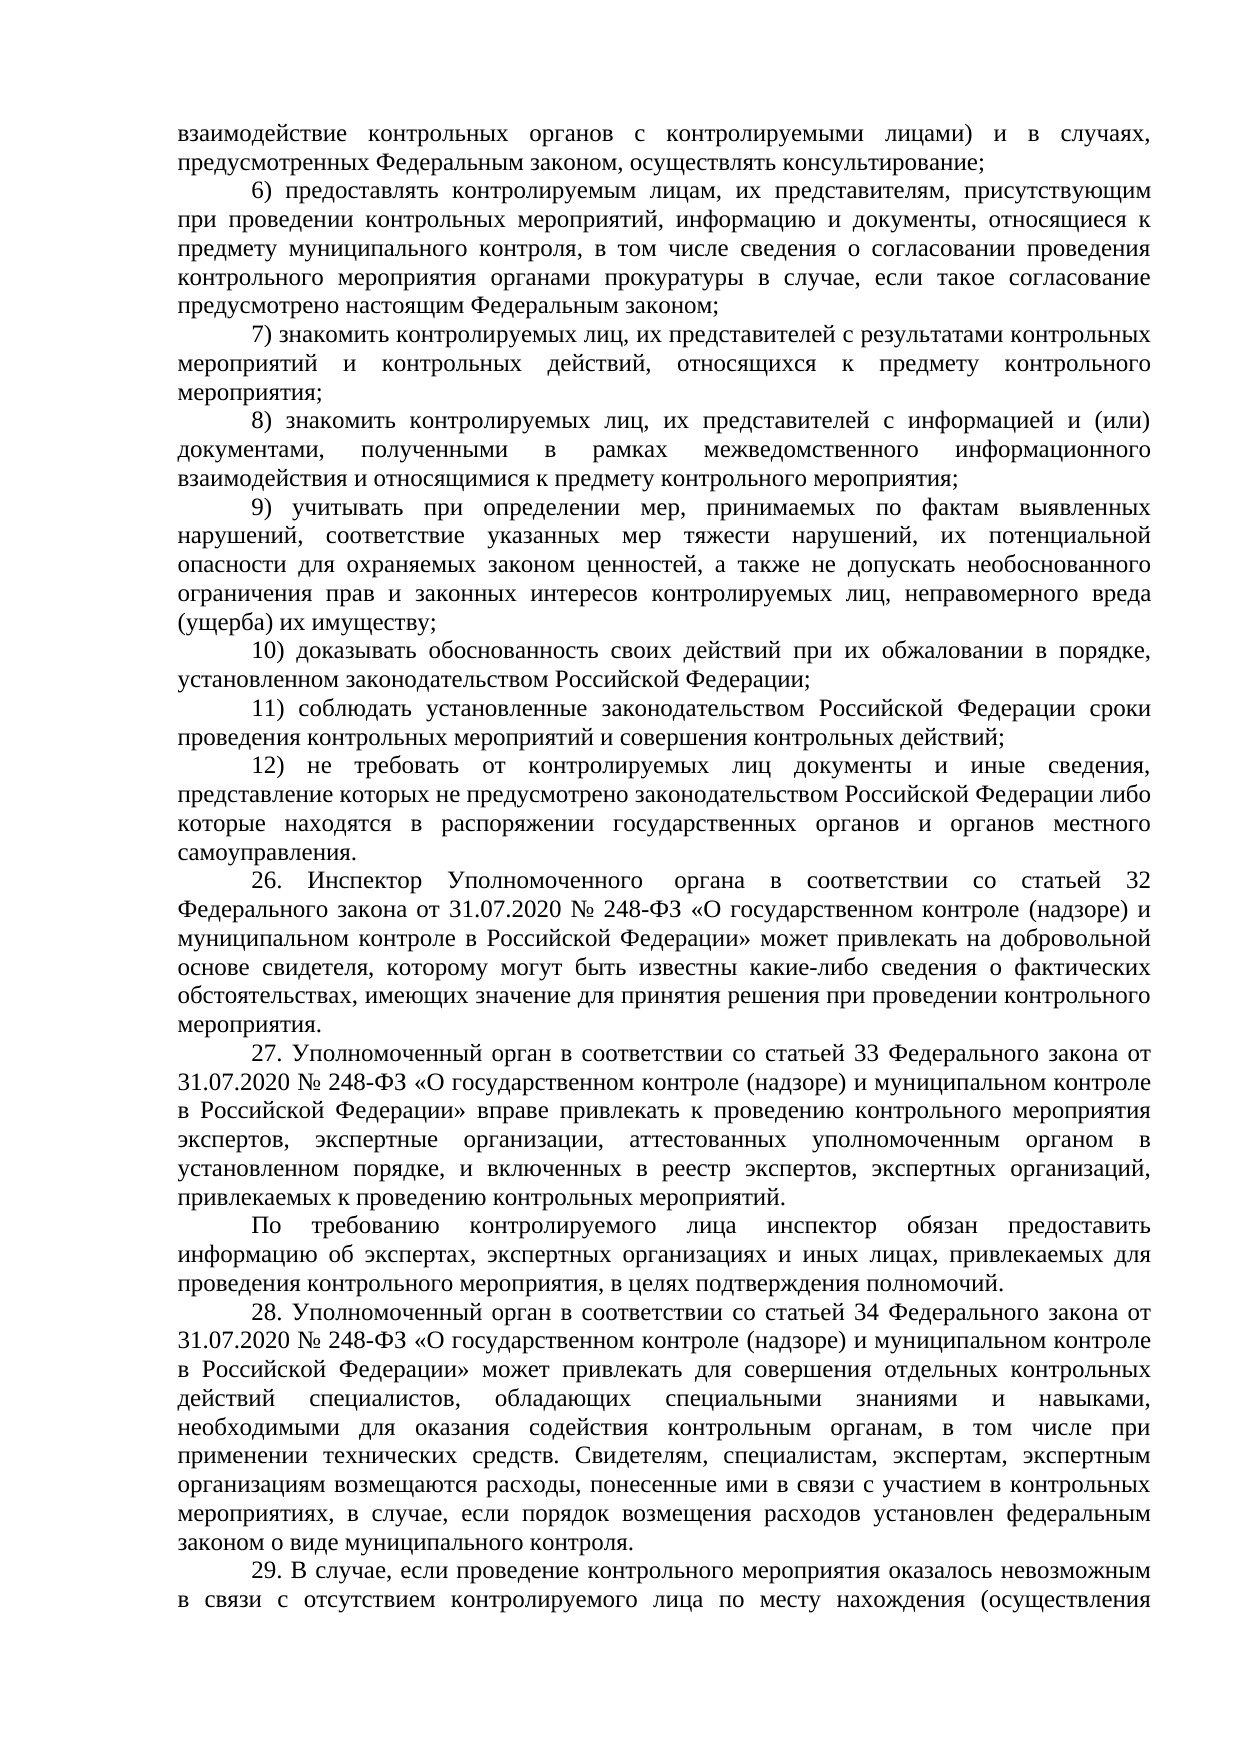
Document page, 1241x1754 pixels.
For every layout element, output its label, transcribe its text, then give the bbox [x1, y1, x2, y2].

text 28. Уполномоченный орган в соответствии со статьей 34 Федерального закона от 31.07.2020 № 248-ФЗ «О государственном контроле (надзоре) и муниципальном контроле в Российской Федерации» может привлекать для совершения отдельных контрольных действий специалистов, обладающих специальными знаниями и навыками, необходимыми для оказания содействия контрольным органам, в том числе при применении технических средств. Свидетелям, специалистам, экспертам, экспертным организациям возмещаются расходы, понесенные ими в связи с участием в контрольных мероприятиях, в случае, если порядок возмещения расходов установлен федеральным законом о виде муниципального контроля. [177, 1297, 1152, 1556]
text 7) знакомить контролируемых лиц, их представителей с результатами контрольных мероприятий и контрольных действий, относящихся к предмету контрольного мероприятия; [177, 319, 1152, 406]
text 8) знакомить контролируемых лиц, их представителей с информацией и (или) документами, полученными в рамках межведомственного информационного взаимодействия и относящимися к предмету контрольного мероприятия; [177, 406, 1152, 492]
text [177, 118, 1152, 176]
text 10) доказывать обоснованность своих действий при их обжаловании в порядке, установленном законодательством Российской Федерации; [177, 636, 1152, 693]
text 26. Инспектор Уполномоченного органа в соответствии со статьей 32 Федерального закона от 31.07.2020 № 248-ФЗ «О государственном контроле (надзоре) и муниципальном контроле в Российской Федерации» может привлекать на добровольной основе свидетеля, которому могут быть известны какие-либо сведения о фактических обстоятельствах, имеющих значение для принятия решения при проведении контрольного мероприятия. [177, 866, 1152, 1038]
text По требованию контролируемого лица инспектор обязан предоставить информацию об экспертах, экспертных организациях и иных лицах, привлекаемых для проведения контрольного мероприятия, в целях подтверждения полномочий. [177, 1211, 1152, 1297]
text 27. Уполномоченный орган в соответствии со статьей 33 Федерального закона от 31.07.2020 № 248-ФЗ «О государственном контроле (надзоре) и муниципальном контроле в Российской Федерации» вправе привлекать к проведению контрольного мероприятия экспертов, экспертные организации, аттестованных уполномоченным органом в установленном порядке, и включенных в реестр экспертов, экспертных организаций, привлекаемых к проведению контрольных мероприятий. [177, 1038, 1152, 1211]
text 9) учитывать при определении мер, принимаемых по фактам выявленных нарушений, соответствие указанных мер тяжести нарушений, их потенциальной опасности для охраняемых законом ценностей, а также не допускать необоснованного ограничения прав и законных интересов контролируемых лиц, неправомерного вреда (ущерба) их имуществу; [177, 492, 1152, 636]
text 12) не требовать от контролируемых лиц документы и иные сведения, представление которых не предусмотрено законодательством Российской Федерации либо которые находятся в распоряжении государственных органов и органов местного самоуправления. [177, 751, 1152, 866]
text 6) предоставлять контролируемым лицам, их представителям, присутствующим при проведении контрольных мероприятий, информацию и документы, относящиеся к предмету муниципального контроля, в том числе сведения о согласовании проведения контрольного мероприятия органами прокуратуры в случае, если такое согласование предусмотрено настоящим Федеральным законом; [177, 176, 1152, 319]
text 11) соблюдать установленные законодательством Российской Федерации сроки проведения контрольных мероприятий и совершения контрольных действий; [177, 693, 1152, 751]
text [177, 1556, 1152, 1613]
